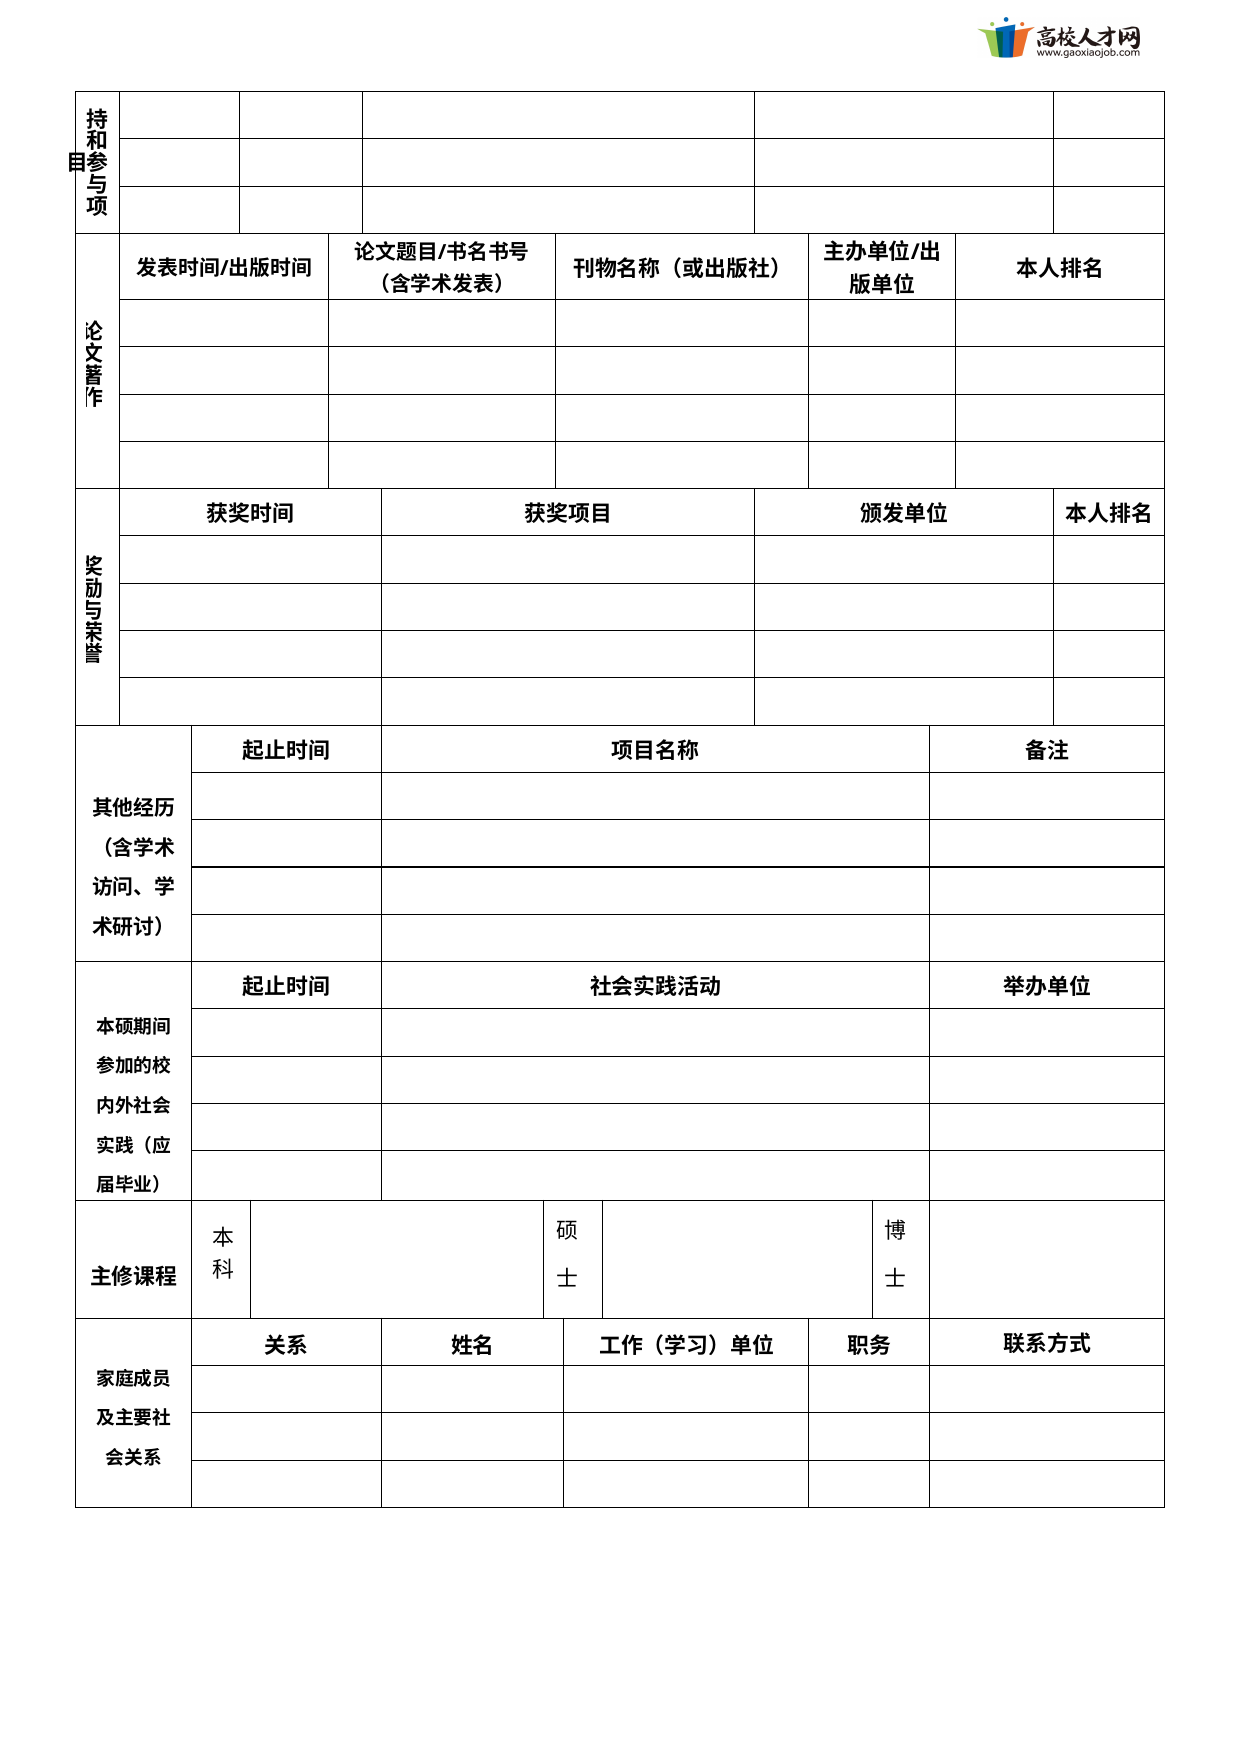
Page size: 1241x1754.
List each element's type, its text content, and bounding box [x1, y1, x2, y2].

table_cell [382, 1057, 929, 1103]
table_cell [930, 1366, 1164, 1412]
table_cell [809, 1366, 929, 1412]
table_cell 硕士 [544, 1201, 602, 1318]
table_cell 举办单位 [930, 962, 1164, 1008]
table_cell [120, 631, 381, 677]
table_cell 本人排名 [956, 234, 1164, 299]
table_cell [755, 536, 1053, 583]
table_cell [329, 395, 555, 441]
table_cell [192, 1009, 381, 1056]
table_cell [120, 442, 328, 488]
table_cell [809, 1413, 929, 1459]
table_cell [382, 868, 929, 914]
table_cell [382, 1413, 563, 1459]
table_cell [556, 395, 808, 441]
table_cell 职务 [809, 1319, 929, 1365]
table_cell [382, 678, 754, 724]
table_cell 主修课程 [76, 1201, 191, 1318]
picture [977, 17, 1140, 58]
table_cell [956, 300, 1164, 346]
table_cell 起止时间 [192, 726, 381, 772]
table_cell [382, 1366, 563, 1412]
table_cell 论文题目/书名书号（含学术发表） [329, 234, 555, 299]
table_cell 本人排名 [1054, 489, 1164, 535]
table_cell [809, 395, 955, 441]
table_cell [556, 442, 808, 488]
table_cell 发表时间/出版时间 [120, 234, 328, 299]
table_cell [382, 915, 929, 961]
table_cell [956, 442, 1164, 488]
table_cell 本硕期间参加的校内外社会实践（应届毕业） [76, 962, 191, 1199]
table_cell [329, 442, 555, 488]
table_cell [809, 347, 955, 393]
table_cell [192, 1461, 381, 1507]
table_cell [382, 1151, 929, 1199]
table_cell [192, 1057, 381, 1103]
table_cell [382, 1009, 929, 1056]
table_cell 工作（学习）单位 [564, 1319, 808, 1365]
table_cell [192, 1413, 381, 1459]
table_cell [930, 915, 1164, 961]
table_cell [240, 139, 362, 186]
table_cell [930, 1201, 1164, 1318]
table_cell 关系 [192, 1319, 381, 1365]
table_cell [192, 868, 381, 914]
table_cell [382, 631, 754, 677]
table_cell 起止时间 [192, 962, 381, 1008]
table_cell [930, 868, 1164, 914]
table_cell [930, 1104, 1164, 1150]
table_cell [120, 92, 239, 138]
table_cell [382, 1461, 563, 1507]
table_cell [564, 1366, 808, 1412]
table_cell [1054, 139, 1164, 186]
table_cell 其他经历（含学术访问、学术研讨） [76, 726, 191, 961]
table_cell [755, 584, 1053, 630]
table_cell [564, 1413, 808, 1459]
table_cell [956, 347, 1164, 393]
table_cell [120, 536, 381, 583]
table_cell [1054, 92, 1164, 138]
table_cell [120, 139, 239, 186]
table_cell [120, 678, 381, 724]
table_cell [1054, 584, 1164, 630]
table_cell [251, 1201, 543, 1318]
table_cell 博士 [873, 1201, 929, 1318]
table_cell [755, 187, 1053, 233]
table_cell [1054, 187, 1164, 233]
table_cell [755, 631, 1053, 677]
table_cell [120, 395, 328, 441]
table_cell [120, 300, 328, 346]
table_cell [809, 300, 955, 346]
table_cell 姓名 [382, 1319, 563, 1365]
table_cell [755, 678, 1053, 724]
table_cell 刊物名称（或出版社） [556, 234, 808, 299]
table_cell [1054, 678, 1164, 724]
table_cell [192, 1104, 381, 1150]
table_cell [120, 187, 239, 233]
table_cell 颁发单位 [755, 489, 1053, 535]
table_cell [1054, 536, 1164, 583]
table_cell [1054, 631, 1164, 677]
table_cell 本 科 [192, 1201, 250, 1318]
table_cell 联系方式 [930, 1319, 1164, 1365]
table_cell [809, 1461, 929, 1507]
table_cell [192, 915, 381, 961]
table_cell [930, 1009, 1164, 1056]
table_cell [120, 347, 328, 393]
table_cell 论文著作 [76, 234, 119, 488]
table_cell [603, 1201, 872, 1318]
table_cell [382, 536, 754, 583]
table_cell [363, 139, 754, 186]
table_cell [329, 300, 555, 346]
table_cell [556, 300, 808, 346]
table_cell [755, 139, 1053, 186]
table_cell [363, 187, 754, 233]
table_cell [240, 187, 362, 233]
table_cell 主办单位/出版单位 [809, 234, 955, 299]
table_cell [363, 92, 754, 138]
table_cell [556, 347, 808, 393]
table_cell [930, 820, 1164, 866]
table_cell [382, 1104, 929, 1150]
table_cell 社会实践活动 [382, 962, 929, 1008]
table_cell [120, 584, 381, 630]
table_cell 备注 [930, 726, 1164, 772]
table_cell [930, 1151, 1164, 1199]
table_cell [240, 92, 362, 138]
table_cell [930, 773, 1164, 819]
table_cell [956, 395, 1164, 441]
table_cell [382, 773, 929, 819]
table_cell [809, 442, 955, 488]
table_cell [382, 584, 754, 630]
table_cell 主持和参与项目 [76, 92, 119, 233]
table_cell [930, 1413, 1164, 1459]
table_cell 项目名称 [382, 726, 929, 772]
table_cell [930, 1461, 1164, 1507]
table_cell 家庭成员及主要社会关系 [76, 1319, 191, 1507]
table_cell [564, 1461, 808, 1507]
table_cell [192, 773, 381, 819]
table_cell [329, 347, 555, 393]
table_cell 奖励与荣誉 [76, 489, 119, 724]
table_cell [755, 92, 1053, 138]
table_cell 获奖时间 [120, 489, 381, 535]
table_cell [930, 1057, 1164, 1103]
table_cell [192, 1151, 381, 1199]
table_cell 获奖项目 [382, 489, 754, 535]
table_cell [192, 1366, 381, 1412]
table_cell [192, 820, 381, 866]
table_cell [382, 820, 929, 866]
